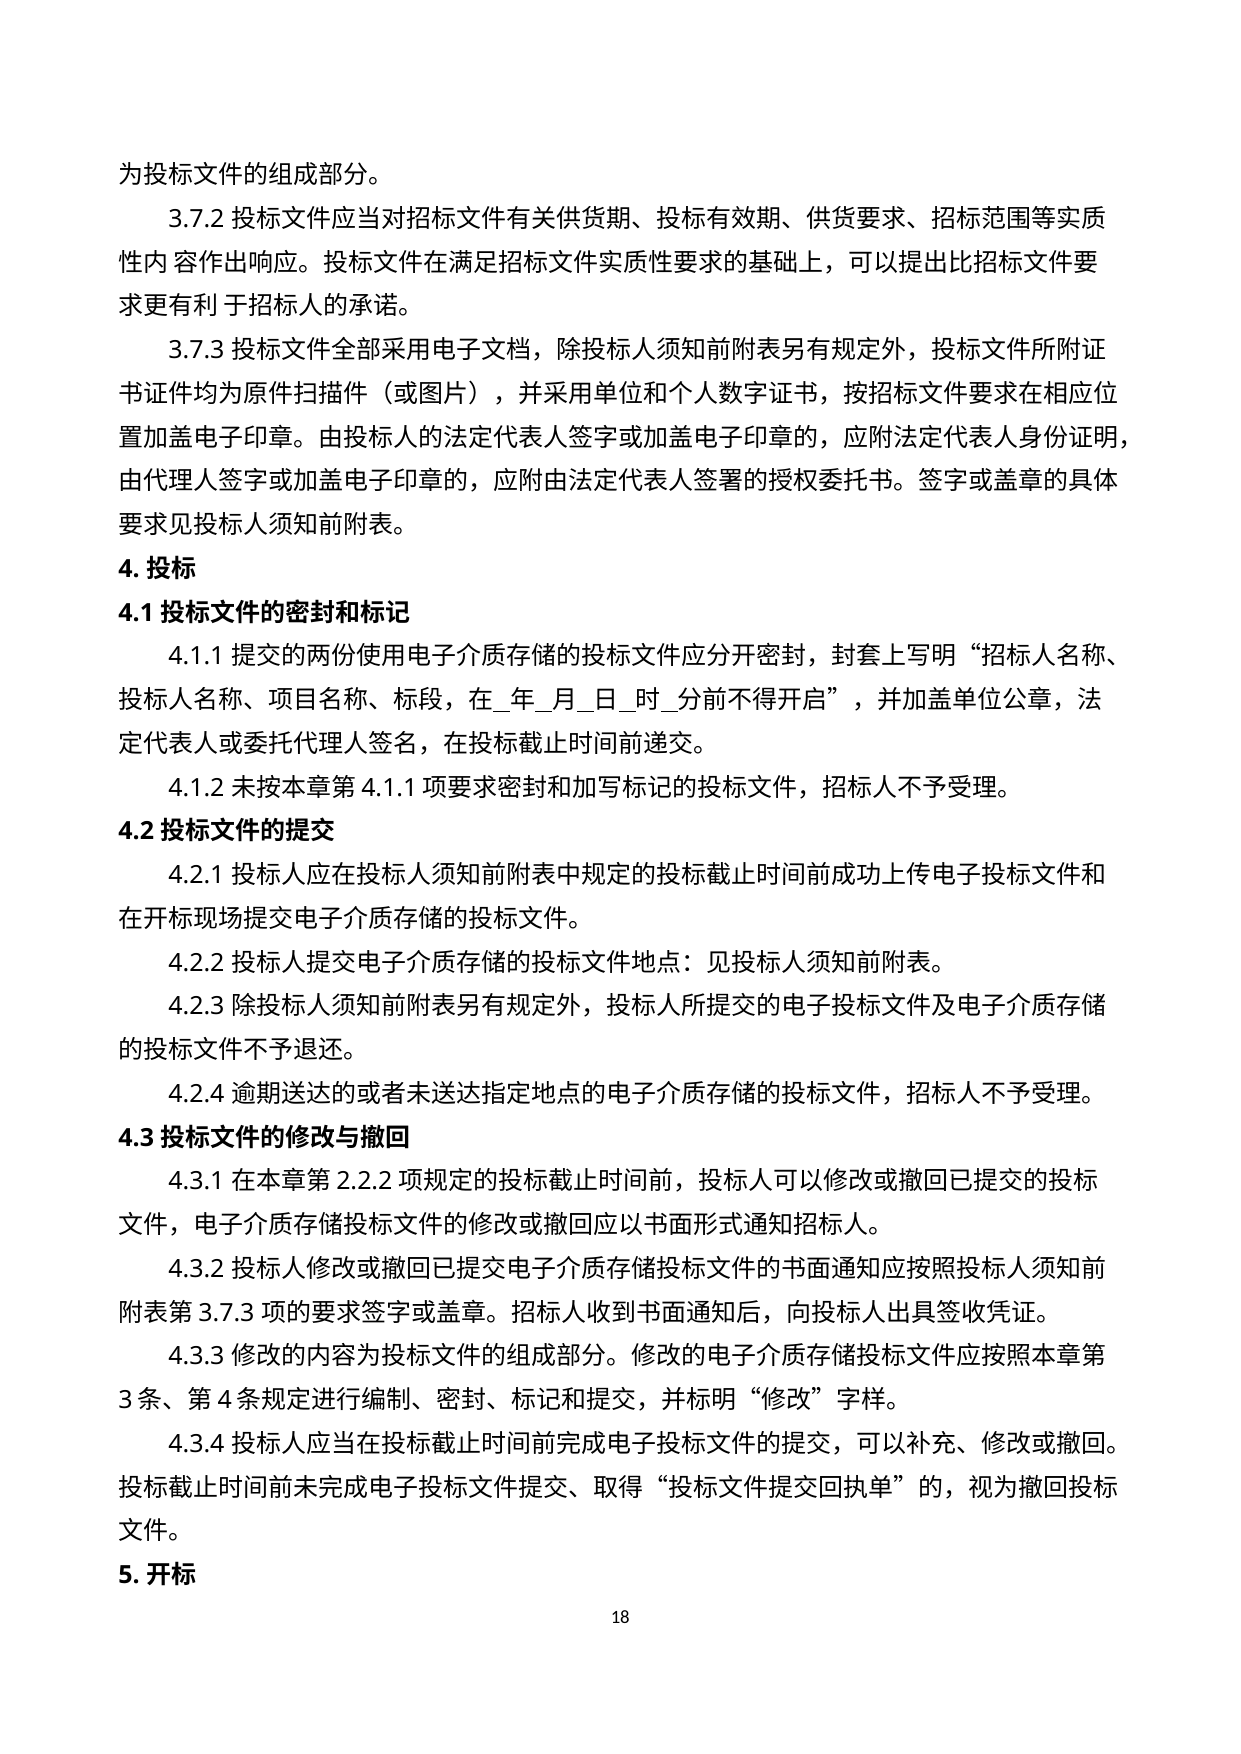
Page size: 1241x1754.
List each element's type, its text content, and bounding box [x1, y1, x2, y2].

text 4. 投标 [118, 542, 1122, 586]
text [118, 148, 1122, 192]
text 3.7.3 投标文件全部采用电子文档，除投标人须知前附表另有规定外，投标文件所附证书证件均为原件扫描件（或图片），并采用单位和个人数字证书，按招标文件要求在相应位置加盖电子印章。由投标人的法定代表人签字或加盖电子印章的，应附法定代表人身份证明，由代理人签字或加盖电子印章的，应附由法定代表人签署的授权委托书。签字或盖章的具体要求见投标人须知前附表。 [118, 323, 1122, 542]
text 4.1.2 未按本章第4.1.1项要求密封和加写标记的投标文件，招标人不予受理。 [118, 761, 1122, 805]
text 4.2.4 逾期送达的或者未送达指定地点的电子介质存储的投标文件，招标人不予受理。 [118, 1067, 1122, 1111]
text 4.3.4 投标人应当在投标截止时间前完成电子投标文件的提交，可以补充、修改或撤回。投标截止时间前未完成电子投标文件提交、取得“投标文件提交回执单”的，视为撤回投标文件。 [118, 1417, 1122, 1548]
text 4.2.3 除投标人须知前附表另有规定外，投标人所提交的电子投标文件及电子介质存储的投标文件不予退还。 [118, 980, 1122, 1067]
text 4.1.1 提交的两份使用电子介质存储的投标文件应分开密封，封套上写明“招标人名称、投标人名称、项目名称、标段，在 年 月 日 时 分前不得开启”，并加盖单位公章，法定代表人或委托代理人签名，在投标截止时间前递交。 [118, 630, 1122, 761]
text 4.2 投标文件的提交 [118, 805, 1122, 848]
text 4.3.3 修改的内容为投标文件的组成部分。修改的电子介质存储投标文件应按照本章第3条、第4条规定进行编制、密封、标记和提交，并标明“修改”字样。 [118, 1330, 1122, 1417]
text 4.2.1 投标人应在投标人须知前附表中规定的投标截止时间前成功上传电子投标文件和在开标现场提交电子介质存储的投标文件。 [118, 848, 1122, 936]
text 4.2.2 投标人提交电子介质存储的投标文件地点：见投标人须知前附表。 [118, 936, 1122, 980]
text 4.3.1 在本章第2.2.2 项规定的投标截止时间前，投标人可以修改或撤回已提交的投标文件，电子介质存储投标文件的修改或撤回应以书面形式通知招标人。 [118, 1155, 1122, 1242]
text 4.1 投标文件的密封和标记 [118, 586, 1122, 630]
text 4.3 投标文件的修改与撤回 [118, 1111, 1122, 1155]
text 3.7.2 投标文件应当对招标文件有关供货期、投标有效期、供货要求、招标范围等实质性内 容作出响应。投标文件在满足招标文件实质性要求的基础上，可以提出比招标文件要求更有利 于招标人的承诺。 [118, 192, 1122, 323]
text 4.3.2 投标人修改或撤回已提交电子介质存储投标文件的书面通知应按照投标人须知前附表第3.7.3 项的要求签字或盖章。招标人收到书面通知后，向投标人出具签收凭证。 [118, 1242, 1122, 1330]
text 5. 开标 [118, 1548, 1122, 1592]
